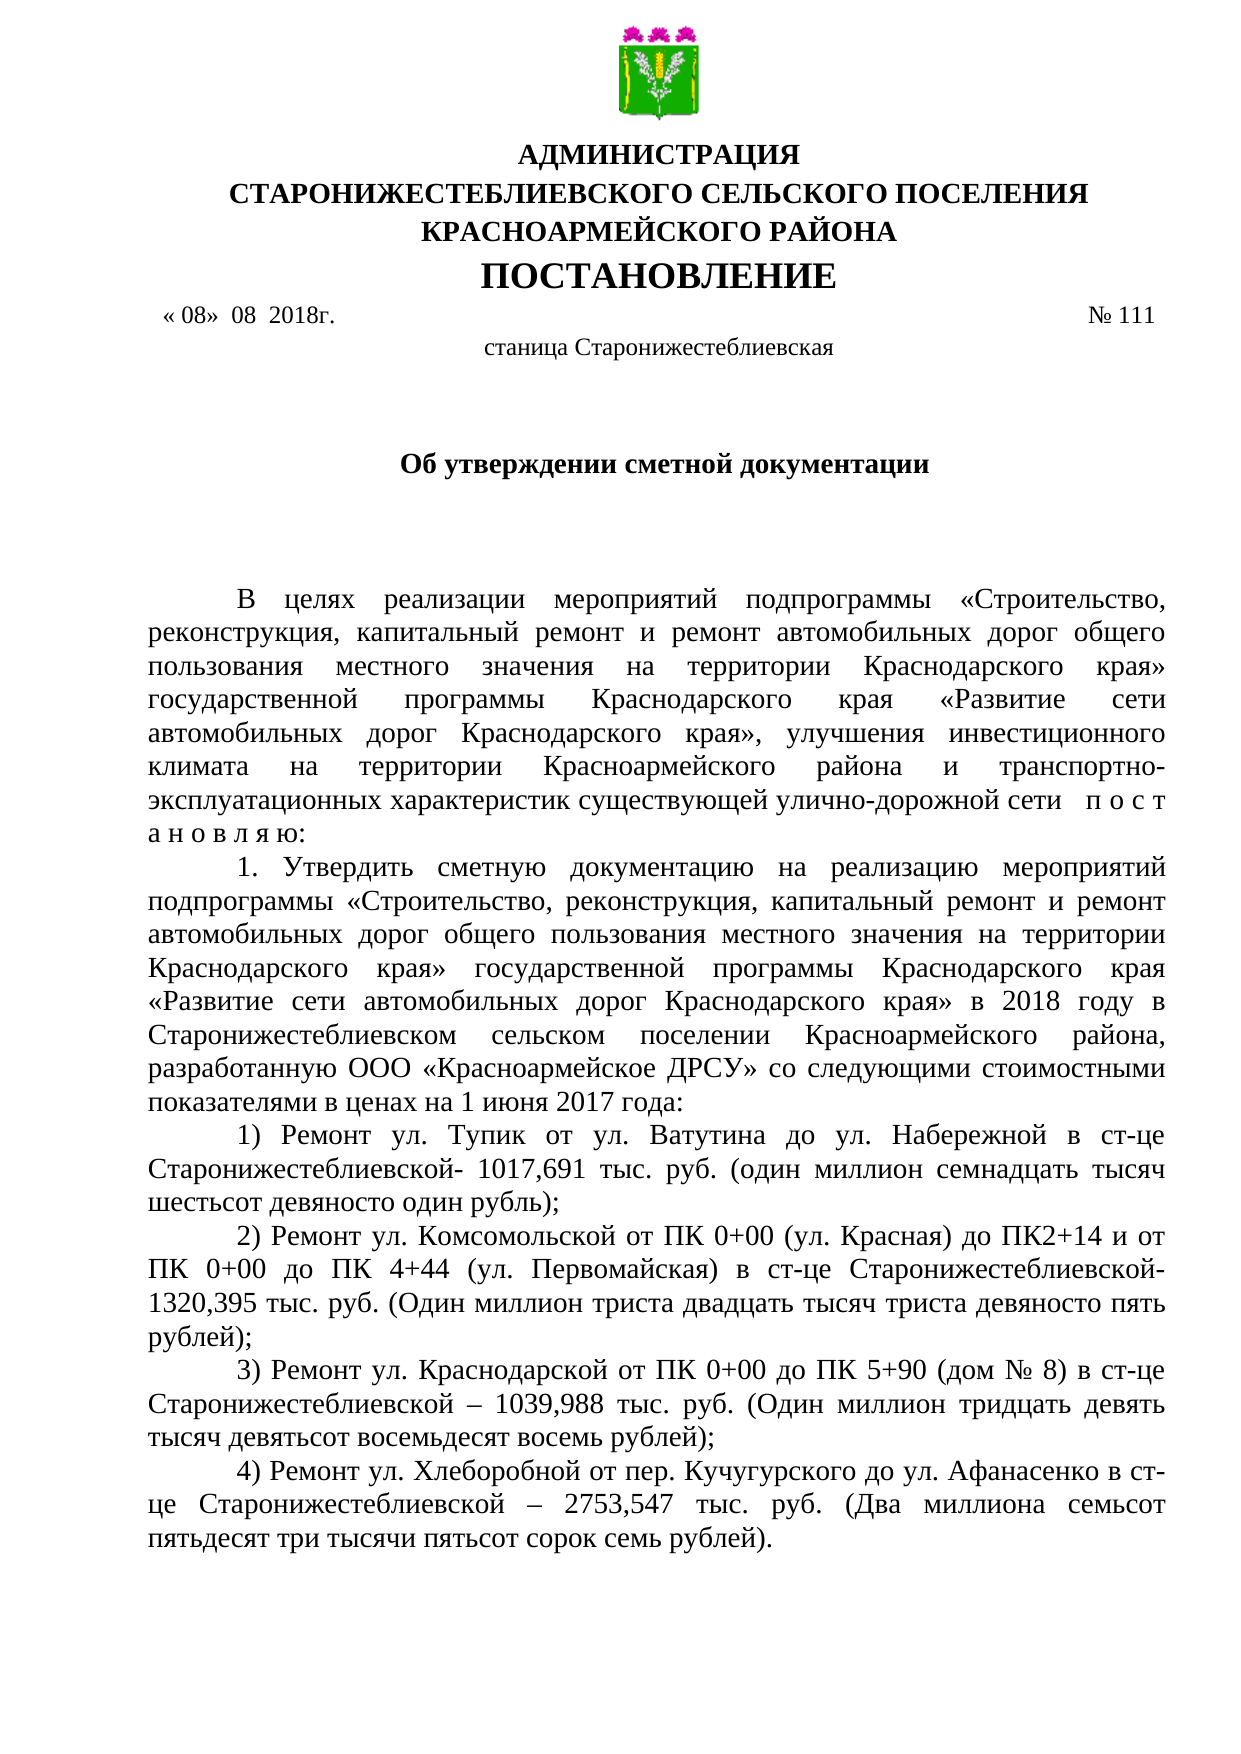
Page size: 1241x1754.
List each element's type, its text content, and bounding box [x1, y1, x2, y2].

table_cell АДМИНИСТРАЦИЯ СТАРОНИЖЕСТЕБЛИЕВСКОГО СЕЛЬСКОГО ПОСЕЛЕНИЯ КРАСНОАРМЕЙСКОГО РАЙОНА ПОСТАНОВЛЕНИЕ [151, 138, 1167, 300]
table_cell № 111 [658, 300, 1167, 332]
text 3) Ремонт ул. Краснодарской от ПК 0+00 до ПК 5+90 (дом № 8) в ст-це Старонижестеблиевской – 1039,988 тыс. руб. (Один миллион тридцать девять тысяч девятьсот восемьдесят восемь рублей); [148, 1352, 1167, 1453]
text 4) Ремонт ул. Хлеборобной от пер. Кучугурского до ул. Афанасенко в ст-це Старонижестеблиевской – 2753,547 тыс. руб. (Два миллиона семьсот пятьдесят три тысячи пятьсот сорок семь рублей). [148, 1453, 1167, 1553]
picture [619, 23, 699, 122]
title В целях реализации мероприятий подпрограммы «Строительство, реконструкция, капитальный ремонт и ремонт автомобильных дорог общего пользования местного значения на территории Краснодарского края» государственной программы Краснодарского края «Развитие сети автомобильных дорог Краснодарского края», улучшения инвестиционного климата на территории Красноармейского района и транспортно-эксплуатационных характеристик существующей улично-дорожной сети п о с т а н о в л я ю: [148, 581, 1167, 849]
title 1. Утвердить сметную документацию на реализацию мероприятий подпрограммы «Строительство, реконструкция, капитальный ремонт и ремонт автомобильных дорог общего пользования местного значения на территории Краснодарского края» государственной программы Краснодарского края «Развитие сети автомобильных дорог Краснодарского края» в 2018 году в Старонижестеблиевском сельском поселении Красноармейского района, разработанную ООО «Красноармейское ДРСУ» со следующими стоимостными показателями в ценах на 1 июня 2017 года: [148, 849, 1167, 1117]
text 2) Ремонт ул. Комсомольской от ПК 0+00 (ул. Красная) до ПК2+14 и от ПК 0+00 до ПК 4+44 (ул. Первомайская) в ст-це Старонижестеблиевской- 1320,395 тыс. руб. (Один миллион триста двадцать тысяч триста девяносто пять рублей); [148, 1218, 1167, 1352]
text 1) Ремонт ул. Тупик от ул. Ватутина до ул. Набережной в ст-це Старонижестеблиевской- 1017,691 тыс. руб. (один миллион семнадцать тысяч шестьсот девяносто один рубль); [148, 1117, 1167, 1218]
table_header [151, 12, 1167, 137]
text Об утверждении сметной документации [162, 447, 1167, 480]
table_cell « 08» 08 2018г. [151, 300, 657, 332]
table_cell станица Старонижестеблиевская [151, 332, 1167, 365]
